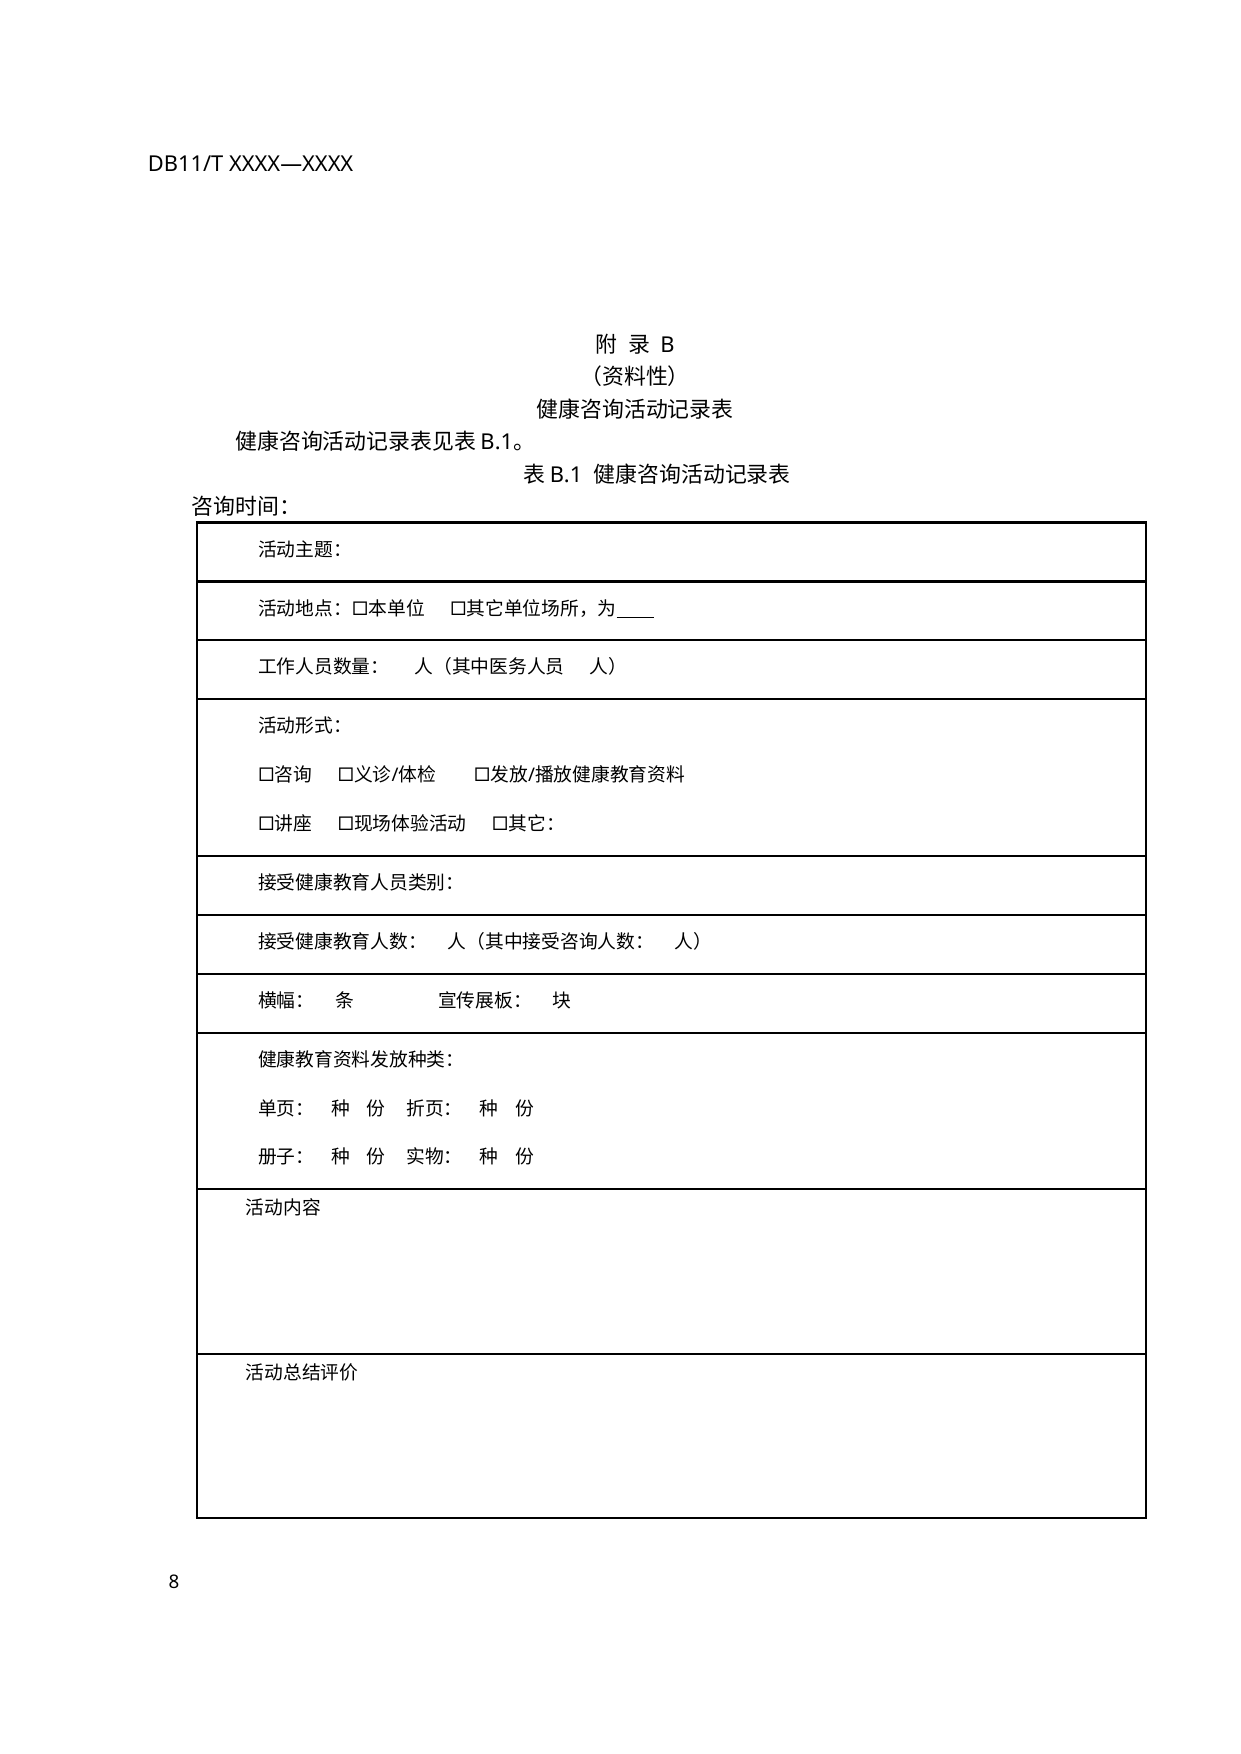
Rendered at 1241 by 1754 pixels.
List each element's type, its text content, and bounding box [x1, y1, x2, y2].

table_cell 工作人员数量： 人（其中医务人员 人） [198, 641, 1145, 698]
table_cell 活动地点：本单位 其它单位场所，为 [198, 583, 1145, 639]
text 健康咨询活动记录表见表B.1。 [148, 424, 1122, 456]
table_cell 健康教育资料发放种类： 单页： 种 份 折页： 种 份 册子： 种 份 实物： 种 份 [198, 1034, 1145, 1188]
table_cell 接受健康教育人数： 人（其中接受咨询人数： 人） [198, 916, 1145, 973]
table_header 活动主题： [198, 524, 1145, 580]
table_cell 活动总结评价 [198, 1355, 1145, 1517]
table_cell 活动内容 [198, 1190, 1145, 1353]
text 健康咨询活动记录表 [148, 391, 1122, 424]
text 咨询时间： [148, 489, 1122, 521]
text （资料性） [148, 359, 1122, 391]
table_cell 横幅： 条 宣传展板： 块 [198, 975, 1145, 1032]
table_cell 接受健康教育人员类别： [198, 857, 1145, 914]
table_cell 活动形式： 咨询 义诊/体检 发放/播放健康教育资料 讲座 现场体验活动 其它： [198, 700, 1145, 855]
text 表B.1 健康咨询活动记录表 [148, 456, 1122, 489]
